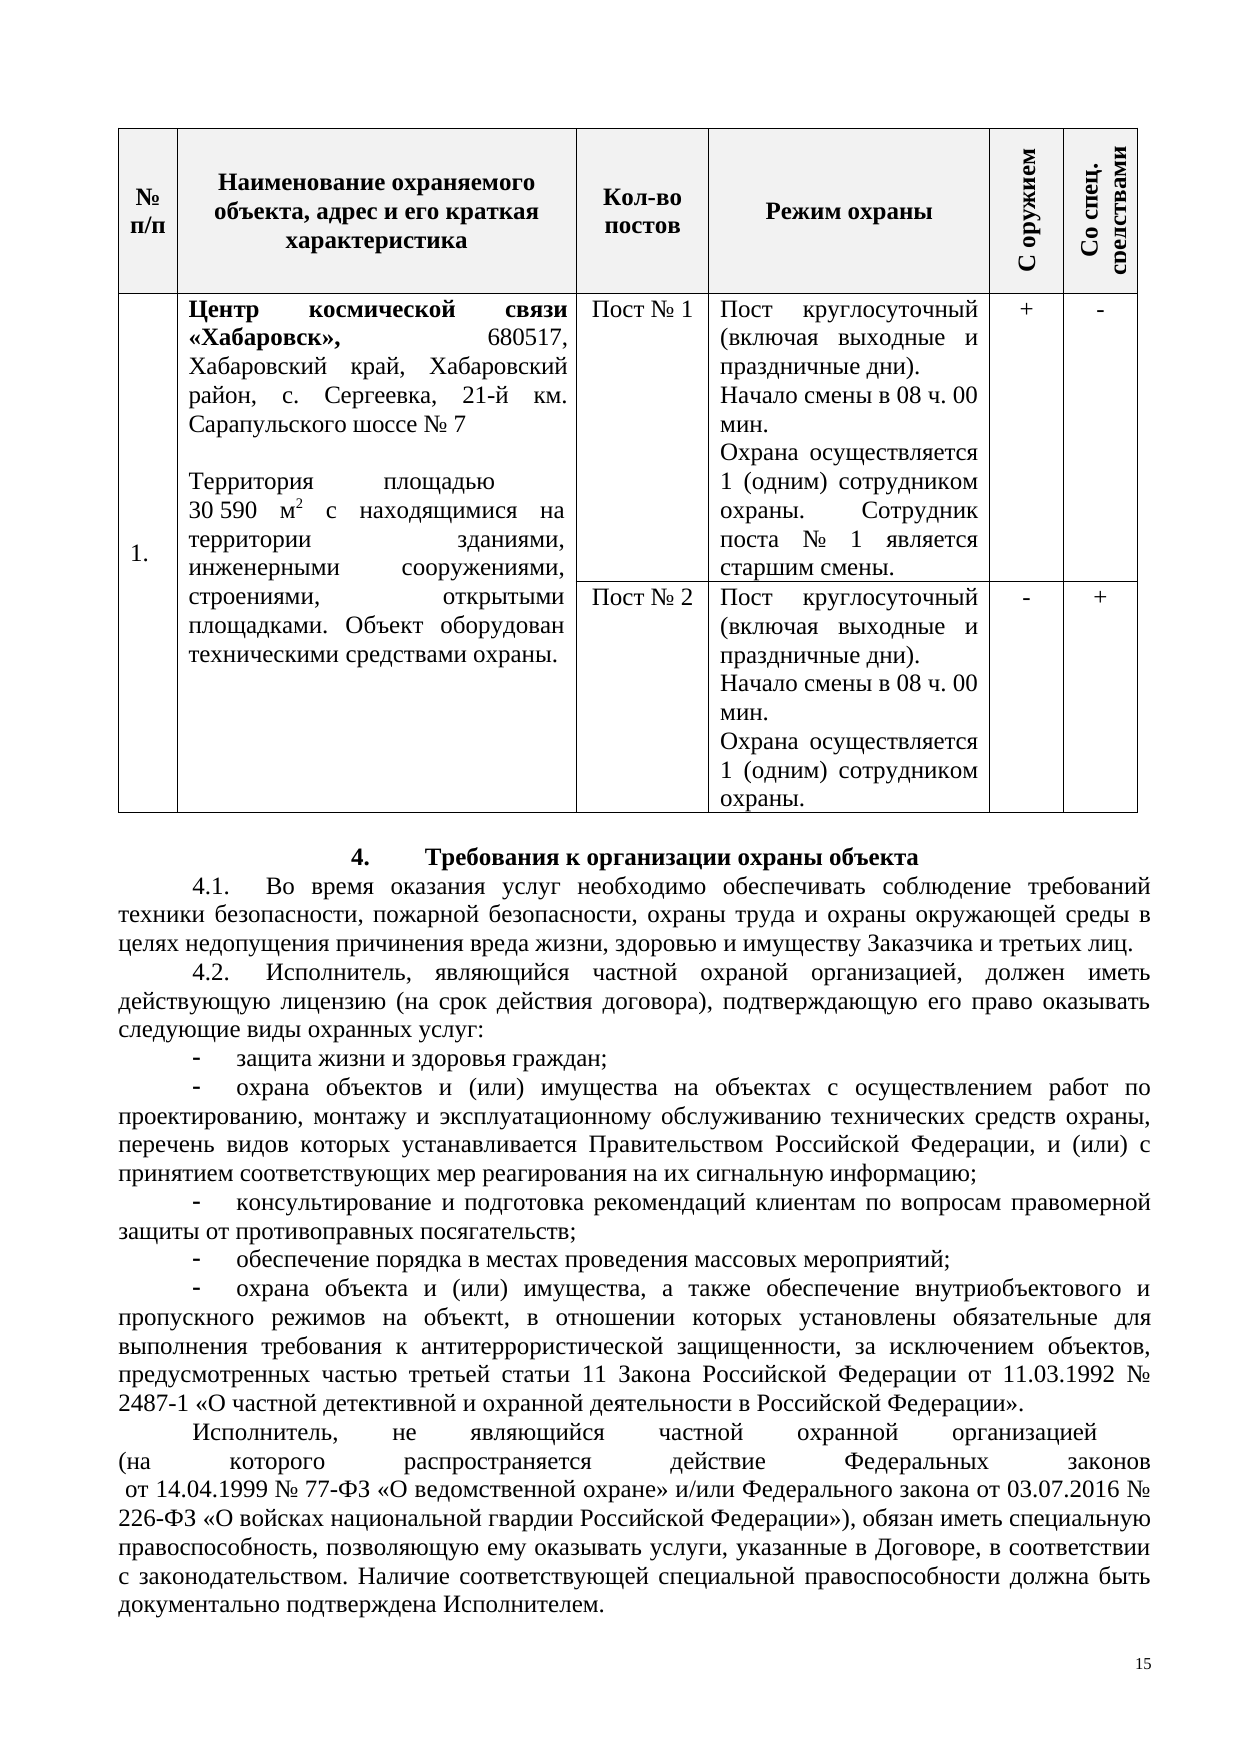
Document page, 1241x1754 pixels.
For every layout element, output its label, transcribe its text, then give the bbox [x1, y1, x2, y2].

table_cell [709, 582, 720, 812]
table_cell Пост круглосуточный (включая выходные и праздничные дни). Начало смены в 08 ч. 00 мин. Охрана осуществляется 1 (одним) сотрудником охраны. Сотрудник поста № 1 является старшим смены. [709, 294, 989, 581]
table_cell + [1064, 582, 1137, 812]
list Требования к организации охраны объекта [118, 842, 1152, 871]
table_cell + [990, 294, 1063, 581]
table_cell Центр космической связи «Хабаровск», 680517, Хабаровский край, Хабаровский район, с. Сергеевка, 21-й км. Сарапульского шоссе № 7 Территория площадью 30 590 м2 с находящимися на территории зданиями, инженерными сооружениями, строениями, открытыми площадками. Объект оборудован техническими средствами охраны. [178, 294, 576, 812]
table_header Кол-во постов [577, 129, 708, 293]
table_cell Пост № 1 [577, 294, 708, 581]
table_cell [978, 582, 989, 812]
table_header № п/п [119, 129, 177, 293]
text Исполнитель, не являющийся частной охранной организацией (на которого распространяется действие Федеральных законов от 14.04.1999 № 77-ФЗ «О ведомственной охране» и/или Федерального закона от 03.07.2016 № 226-ФЗ «О войсках национальной гвардии Российской Федерации»), обязан иметь специальную правоспособность, позволяющую ему оказывать услуги, указанные в Договоре, в соответствии с законодательством. Наличие соответствующей специальной правоспособности должна быть документально подтверждена Исполнителем. [118, 1417, 1152, 1618]
list охрана объекта и (или) имущества, а также обеспечение внутриобъектового и пропускного режимов на объектt, в отношении которых установлены обязательные для выполнения требования к антитеррористической защищенности, за исключением объектов, предусмотренных частью третьей статьи 11 Закона Российской Федерации от 11.03.1992 № 2487-1 «О частной детективной и охранной деятельности в Российской Федерации». [118, 1273, 1152, 1417]
table_cell - [990, 582, 1063, 812]
table_cell Пост № 2 [577, 582, 708, 812]
list консультирование и подготовка рекомендаций клиентам по вопросам правомерной защиты от противоправных посягательств; [118, 1187, 1152, 1244]
table_header С оружием [990, 129, 1063, 293]
list Во время оказания услуг необходимо обеспечивать соблюдение требований техники безопасности, пожарной безопасности, охраны труда и охраны окружающей среды в целях недопущения причинения вреда жизни, здоровью и имуществу Заказчика и третьих лиц. [118, 871, 1152, 957]
list охрана объектов и (или) имущества на объектах с осуществлением работ по проектированию, монтажу и эксплуатационному обслуживанию технических средств охраны, перечень видов которых устанавливается Правительством Российской Федерации, и (или) с принятием соответствующих мер реагирования на их сигнальную информацию; [118, 1072, 1152, 1187]
table_header Наименование охраняемого объекта, адрес и его краткая характеристика [178, 129, 576, 293]
list защита жизни и здоровья граждан; [118, 1043, 1152, 1072]
table_cell - [1064, 294, 1137, 581]
list Исполнитель, являющийся частной охраной организацией, должен иметь действующую лицензию (на срок действия договора), подтверждающую его право оказывать следующие виды охранных услуг: [118, 957, 1152, 1043]
table_cell 1. [119, 294, 177, 812]
table_header Со спец. средствами [1064, 129, 1137, 293]
list обеспечение порядка в местах проведения массовых мероприятий; [118, 1244, 1152, 1273]
table_header Режим охраны [709, 129, 989, 293]
